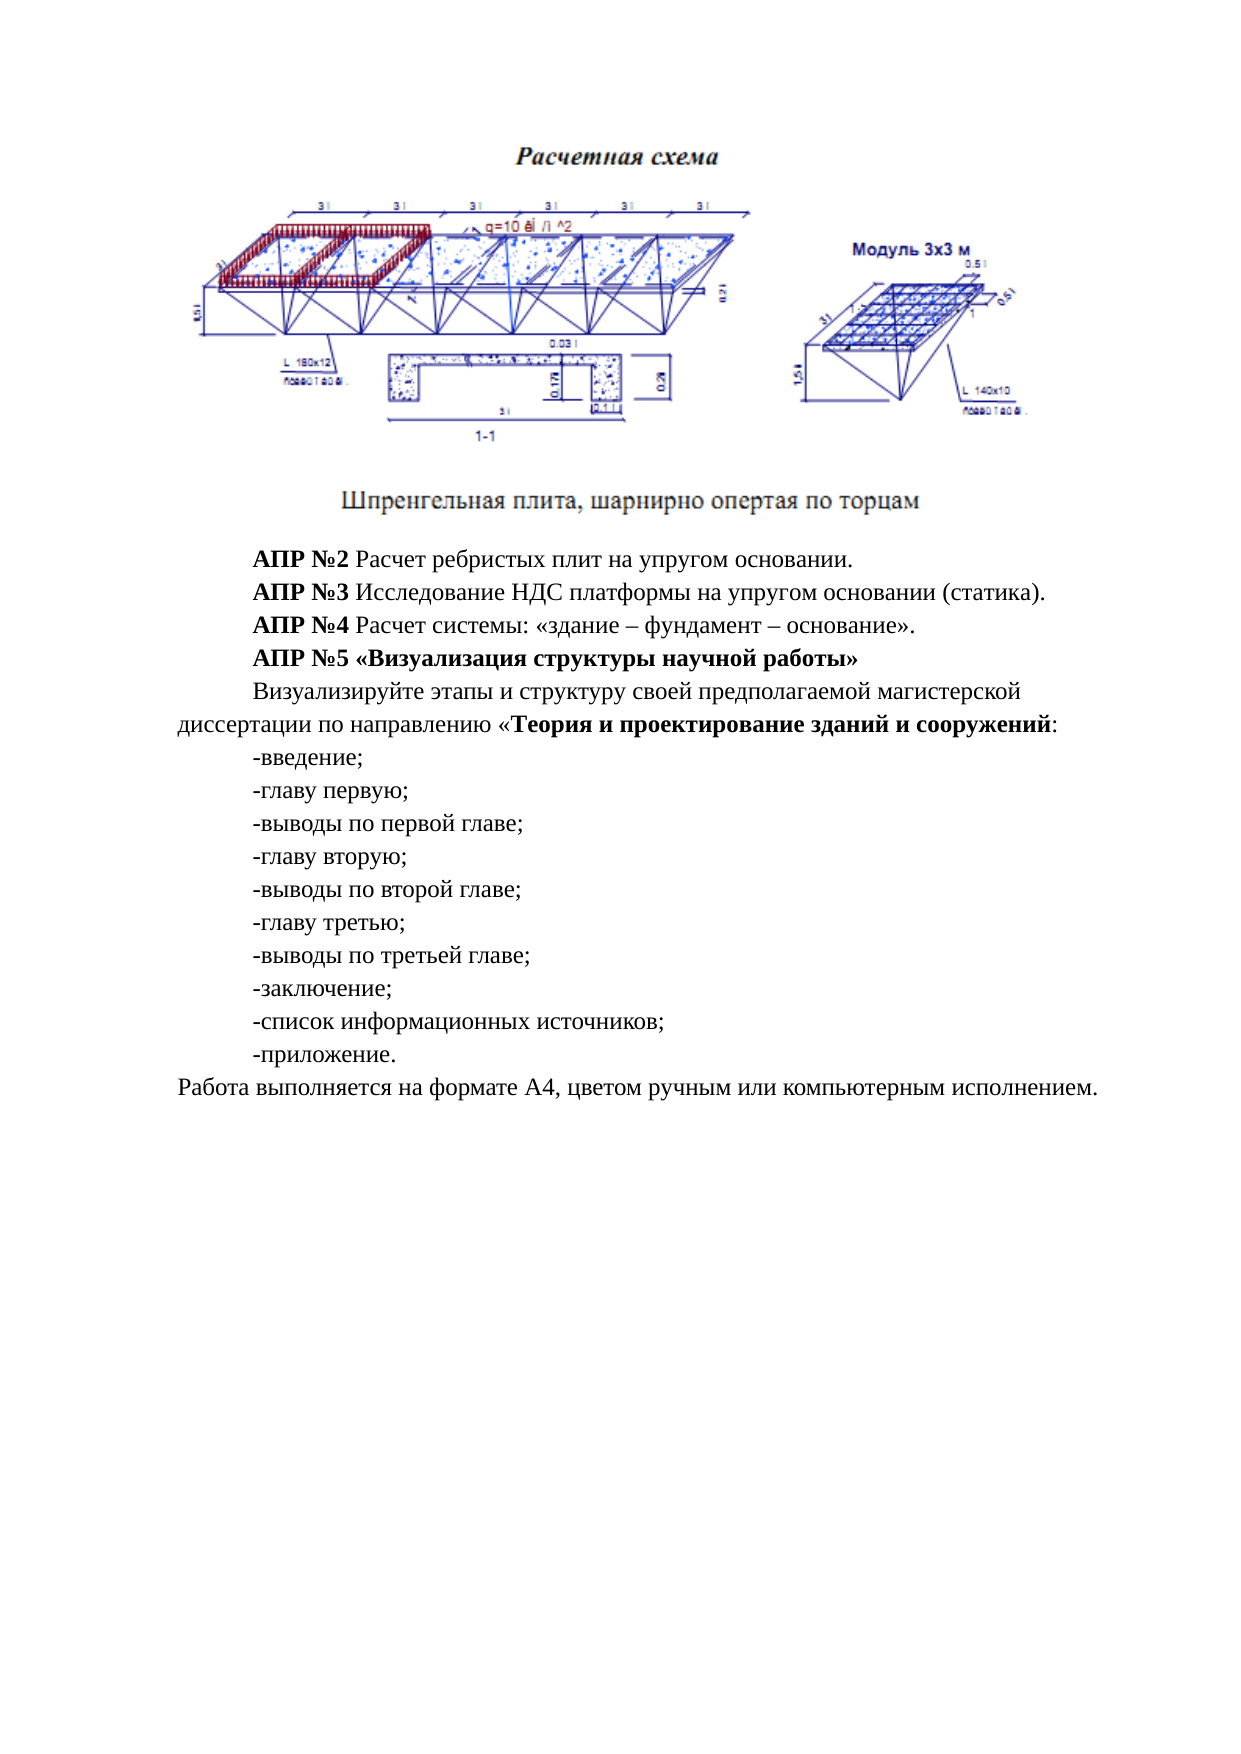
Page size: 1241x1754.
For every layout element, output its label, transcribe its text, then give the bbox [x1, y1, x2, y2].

text -главу вторую; [177, 841, 1152, 870]
text АПР №5 «Визуализация структуры научной работы» [177, 643, 1152, 672]
text -выводы по первой главе; [177, 808, 1152, 837]
text -заключение; [177, 973, 1152, 1002]
text -выводы по третьей главе; [177, 940, 1152, 969]
text -главу первую; [177, 775, 1152, 804]
text -список информационных источников; [177, 1006, 1152, 1035]
text -выводы по второй главе; [177, 874, 1152, 903]
picture [177, 118, 1082, 540]
text -главу третью; [177, 907, 1152, 936]
text АПР №4 Расчет системы: «здание – фундамент – основание». [177, 610, 1152, 639]
text Визуализируйте этапы и структуру своей предполагаемой магистерской диссертации по направлению «Теория и проектирование зданий и сооружений: [177, 676, 1152, 738]
text АПР №3 Исследование НДС платформы на упругом основании (статика). [177, 577, 1152, 606]
text -приложение. [177, 1039, 1152, 1068]
text АПР №2 Расчет ребристых плит на упругом основании. [177, 544, 1152, 573]
text -введение; [177, 742, 1152, 771]
text Работа выполняется на формате А4, цветом ручным или компьютерным исполнением. [177, 1072, 1152, 1101]
